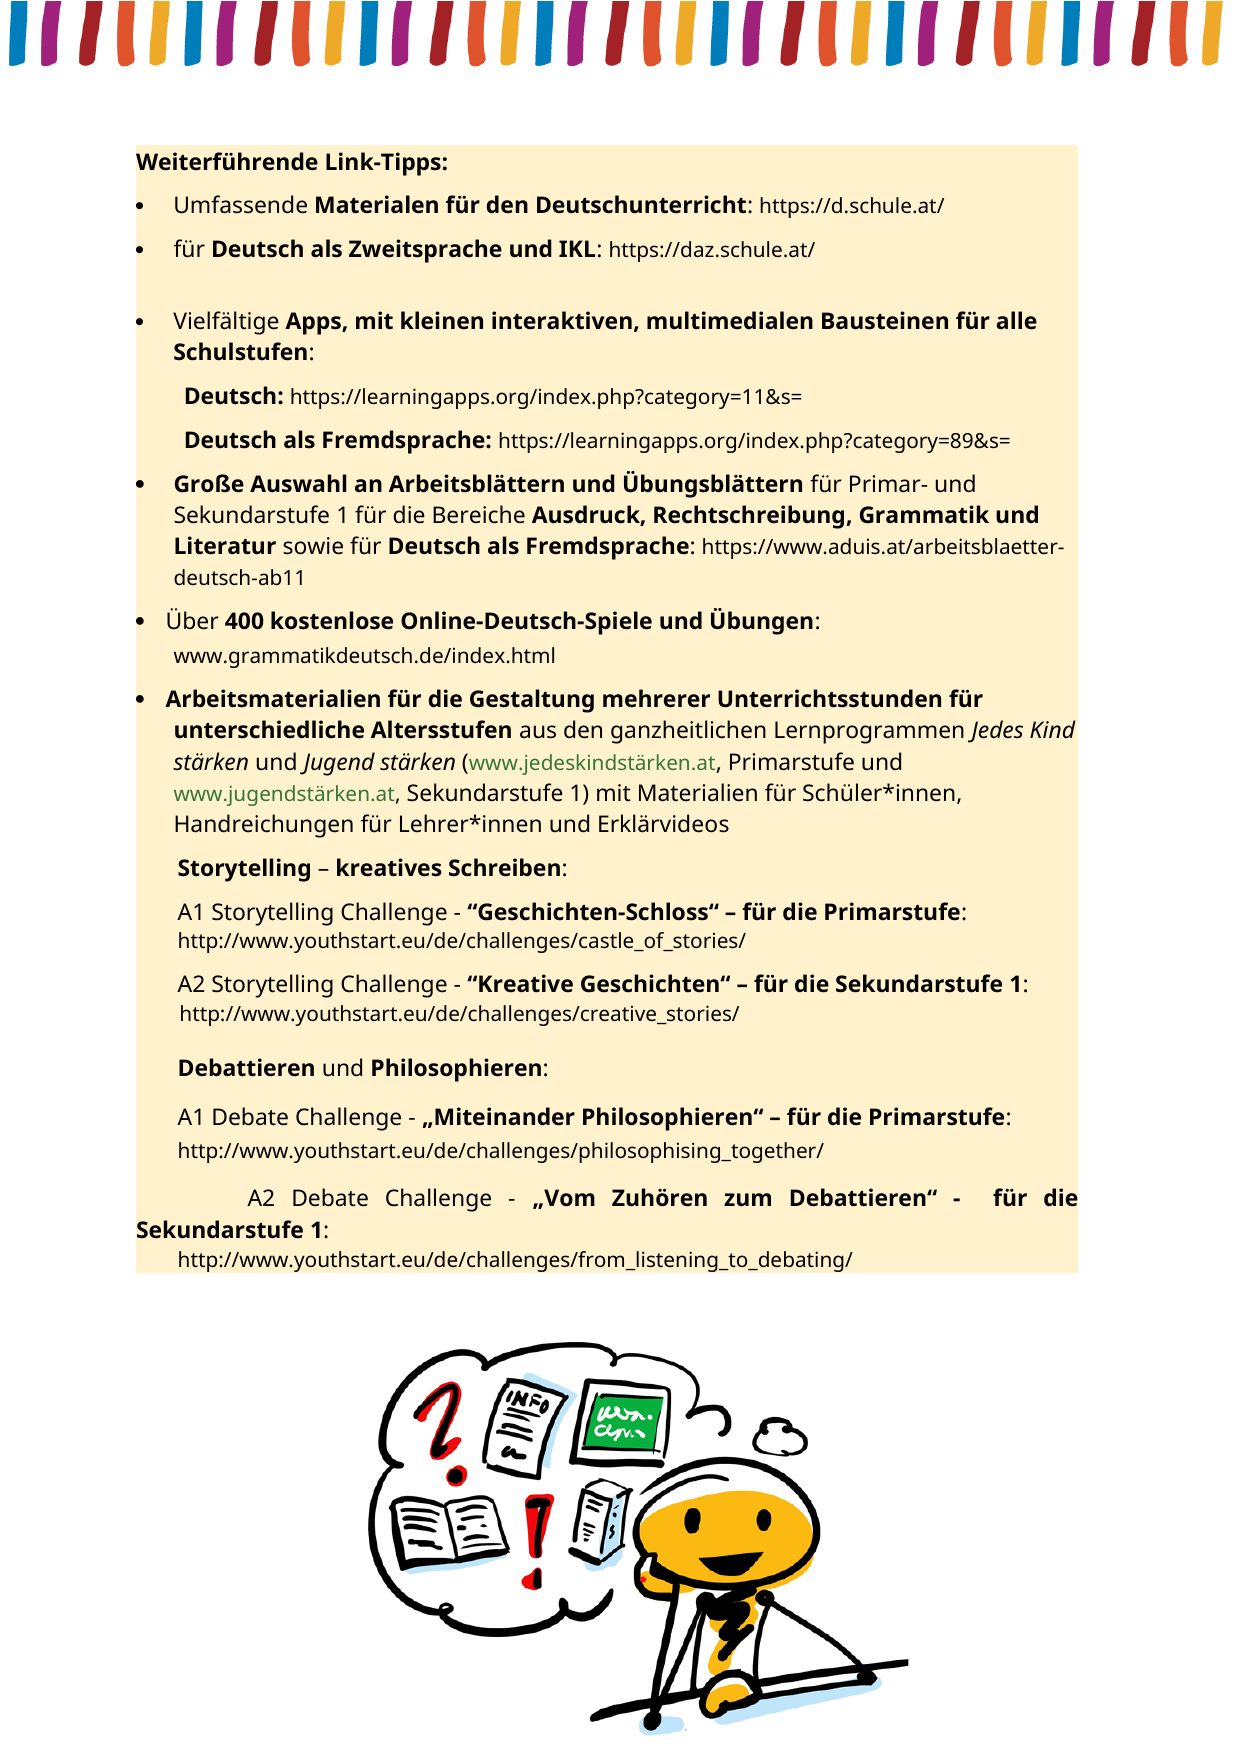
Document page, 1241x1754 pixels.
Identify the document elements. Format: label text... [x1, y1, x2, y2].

text A2 Storytelling Challenge - “Kreative Geschichten“ – für die Sekundarstufe 1: http://www.youthstart.eu/de/challenges/creative_stories/ [136, 968, 1078, 1027]
text A2 Debate Challenge - „Vom Zuhören zum Debattieren“ - für die Sekundarstufe 1: [136, 1182, 1078, 1245]
list Arbeitsmaterialien für die Gestaltung mehrerer Unterrichtsstunden für unterschiedliche Altersstufen aus den ganzheitlichen Lernprogrammen Jedes Kind stärken und Jugend stärken (www.jedeskindstärken.at, Primarstufe und www.jugendstärken.at, Sekundarstufe 1) mit Materialien für Schüler*innen, Handreichungen für Lehrer*innen und Erklärvideos [136, 683, 1078, 839]
list für Deutsch als Zweitsprache und IKL: https://daz.schule.at/ [136, 233, 1078, 264]
text A1 Debate Challenge - „Miteinander Philosophieren“ – für die Primarstufe: [136, 1101, 1078, 1132]
picture [0, 1, 1226, 70]
text A1 Storytelling Challenge - “Geschichten-Schloss“ – für die Primarstufe: [136, 895, 1078, 927]
text Weiterführende Link-Tipps: [136, 145, 1078, 177]
list Umfassende Materialen für den Deutschunterricht: https://d.schule.at/ [136, 189, 1078, 220]
text Storytelling – kreatives Schreiben: [136, 852, 1078, 883]
list Vielfältige Apps, mit kleinen interaktiven, multimedialen Bausteinen für alle Schulstufen: [136, 305, 1078, 368]
list Über 400 kostenlose Online-Deutsch-Spiele und Übungen: www.grammatikdeutsch.de/index.html [136, 605, 1078, 670]
list Große Auswahl an Arbeitsblättern und Übungsblättern für Primar- und Sekundarstufe 1 für die Bereiche Ausdruck, Rechtschreibung, Grammatik und Literatur sowie für Deutsch als Fremdsprache: https://www.aduis.at/arbeitsblaetter-deutsch-ab11 [136, 468, 1078, 593]
picture [347, 1300, 909, 1740]
text http://www.youthstart.eu/de/challenges/from_listening_to_debating/ [136, 1245, 1078, 1273]
text Deutsch als Fremdsprache: https://learningapps.org/index.php?category=89&s= [136, 424, 1078, 455]
list Deutsch: https://learningapps.org/index.php?category=11&s= [136, 380, 1078, 411]
text http://www.youthstart.eu/de/challenges/philosophising_together/ [136, 1137, 1078, 1165]
text Debattieren und Philosophieren: [136, 1052, 1078, 1083]
text http://www.youthstart.eu/de/challenges/castle_of_stories/ [136, 927, 1078, 955]
